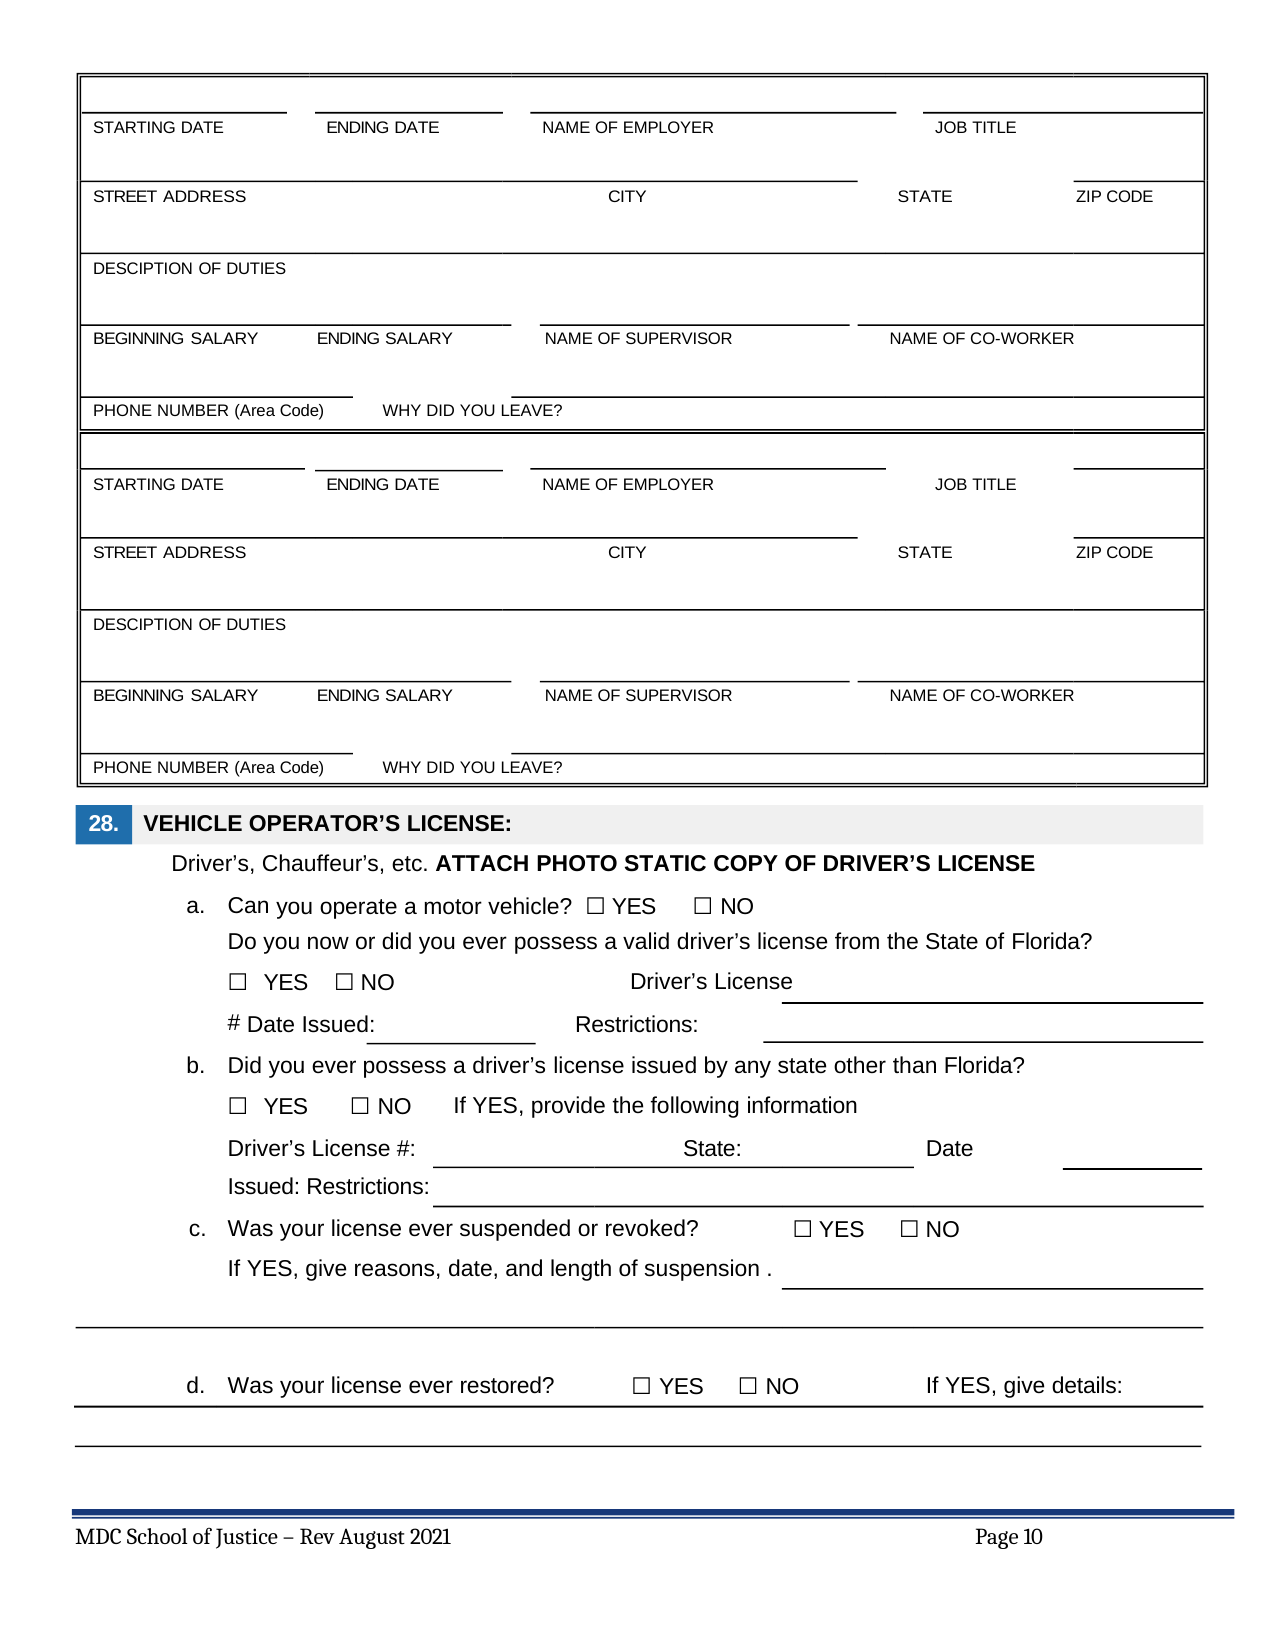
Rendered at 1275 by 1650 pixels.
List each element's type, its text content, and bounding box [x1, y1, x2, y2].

list YES ☐ NO Driver’s License # Date Issued: Restrictions: [227, 966, 810, 1037]
list Can you operate a motor vehicle? ☐ YES ☐ NO [186, 890, 1258, 921]
list Was your license ever suspended or revoked? ☐ YES ☐ NO If YES, give reasons, date, and length of suspension . [189, 1213, 968, 1282]
text Do you now or did you ever possess a valid driver’s license from the State of Florida? [227, 928, 1258, 954]
text Driver’s License #: State: Date Issued: Restrictions: [227, 1134, 1051, 1199]
text Driver’s, Chauffeur’s, etc. ATTACH PHOTO STATIC COPY OF DRIVER’S LICENSE [171, 808, 1258, 876]
list YES ☐ NO If YES, provide the following information [227, 1090, 1258, 1121]
list Was your license ever restored? ☐ YES ☐ NO If YES, give details: [186, 1370, 1258, 1401]
list Did you ever possess a driver’s license issued by any state other than Florida? [186, 1052, 1258, 1078]
